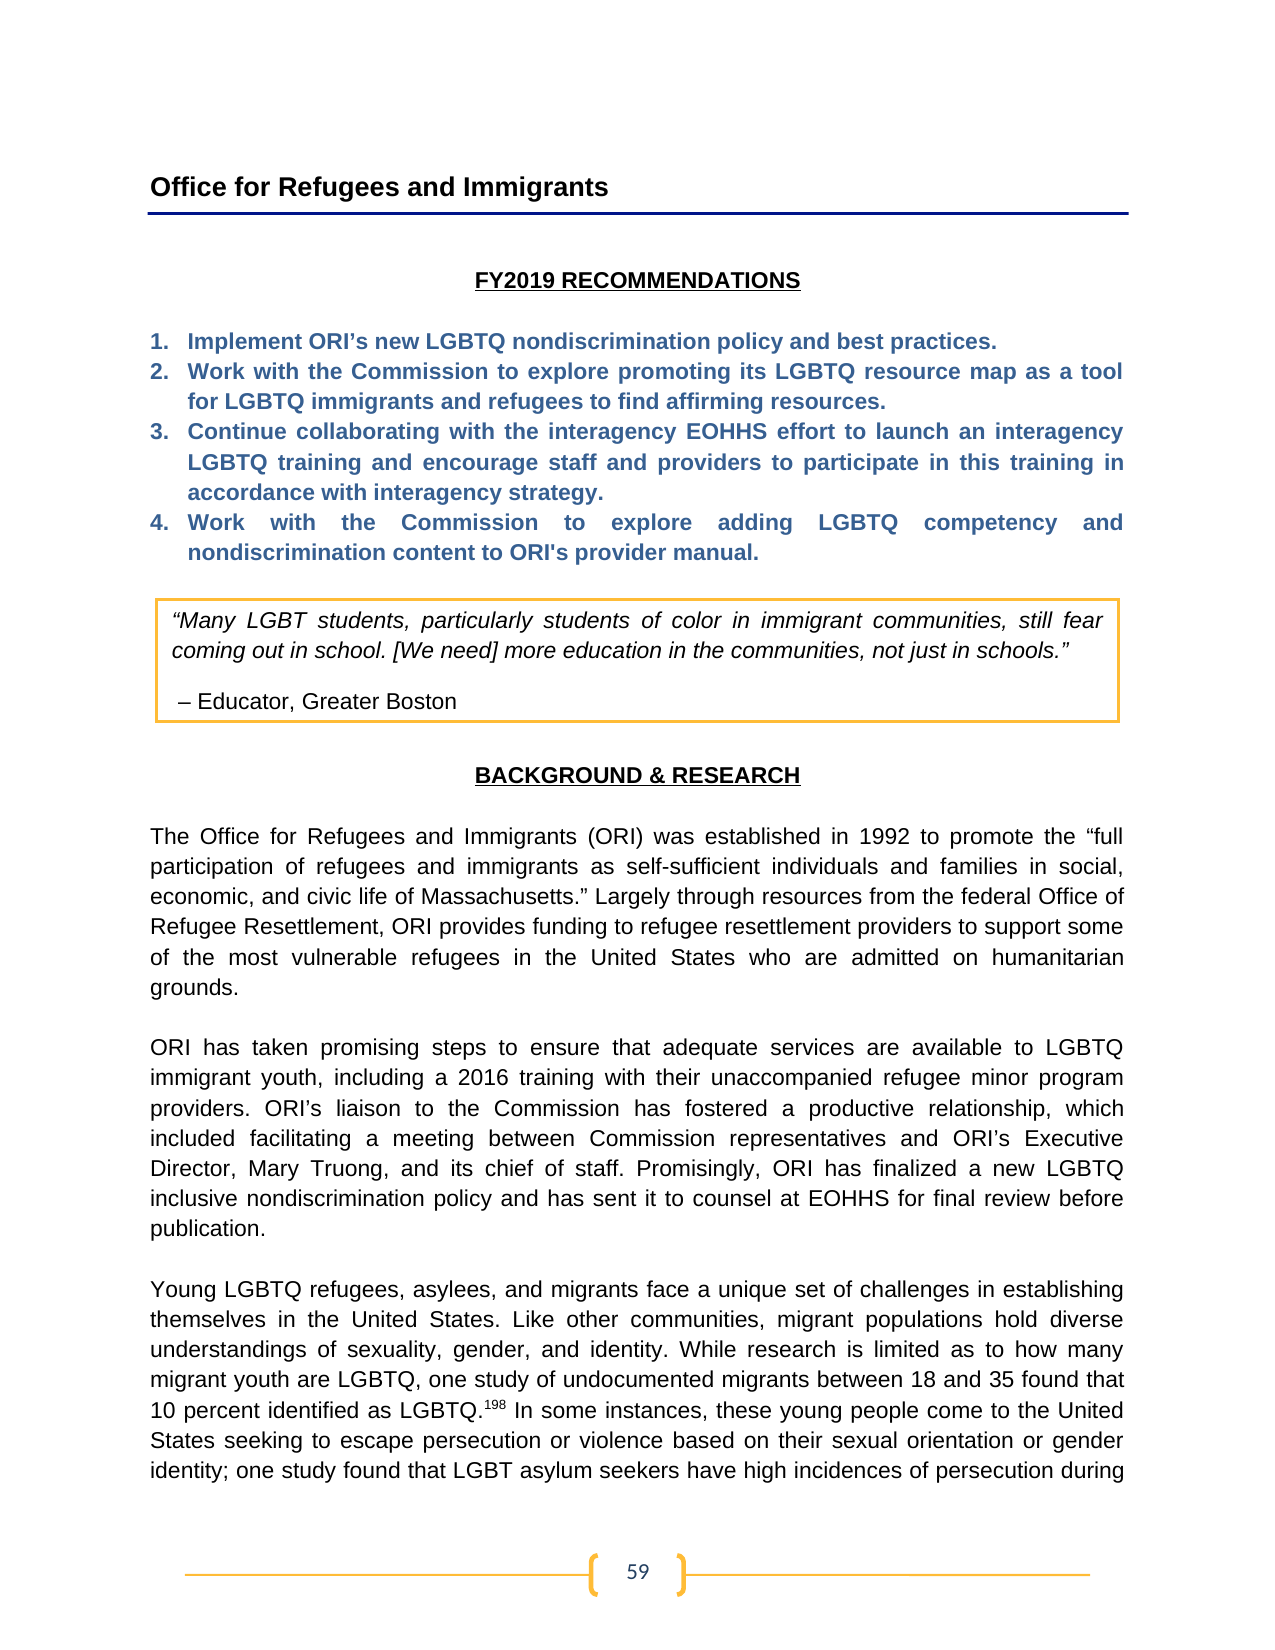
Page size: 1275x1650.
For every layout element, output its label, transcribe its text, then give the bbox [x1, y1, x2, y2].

text ORI has taken promising steps to ensure that adequate services are available to LGBTQ immigrant youth, including a 2016 training with their unaccompanied refugee minor program providers. ORI’s liaison to the Commission has fostered a productive relationship, which included facilitating a meeting between Commission representatives and ORI’s Executive Director, Mary Truong, and its chief of staff. Promisingly, ORI has finalized a new LGBTQ inclusive nondiscrimination policy and has sent it to counsel at EOHHS for final review before publication. [150, 1034, 1125, 1242]
list Work with the Commission to explore promoting its LGBTQ resource map as a tool for LGBTQ immigrants and refugees to find affirming resources. [150, 358, 1125, 414]
list Continue collaborating with the interagency EOHHS effort to launch an interagency LGBTQ training and encourage staff and providers to participate in this training in accordance with interagency strategy. [150, 418, 1125, 505]
text The Office for Refugees and Immigrants (ORI) was established in 1992 to promote the “full participation of refugees and immigrants as self-sufficient individuals and families in social, economic, and civic life of Massachusetts.” Largely through resources from the federal Office of Refugee Resettlement, ORI provides funding to refugee resettlement providers to support some of the most vulnerable refugees in the United States who are admitted on humanitarian grounds. [150, 823, 1125, 1000]
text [150, 1276, 1125, 1483]
subtitle Office for Refugees and Immigrants [150, 171, 1125, 202]
list Implement ORI’s new LGBTQ nondiscrimination policy and best practices. [150, 328, 1125, 354]
text FY2019 RECOMMENDATIONS [150, 267, 1125, 293]
text BACKGROUND & RESEARCH [150, 762, 1125, 789]
list Work with the Commission to explore adding LGBTQ competency and nondiscrimination content to ORI's provider manual. [150, 509, 1125, 565]
